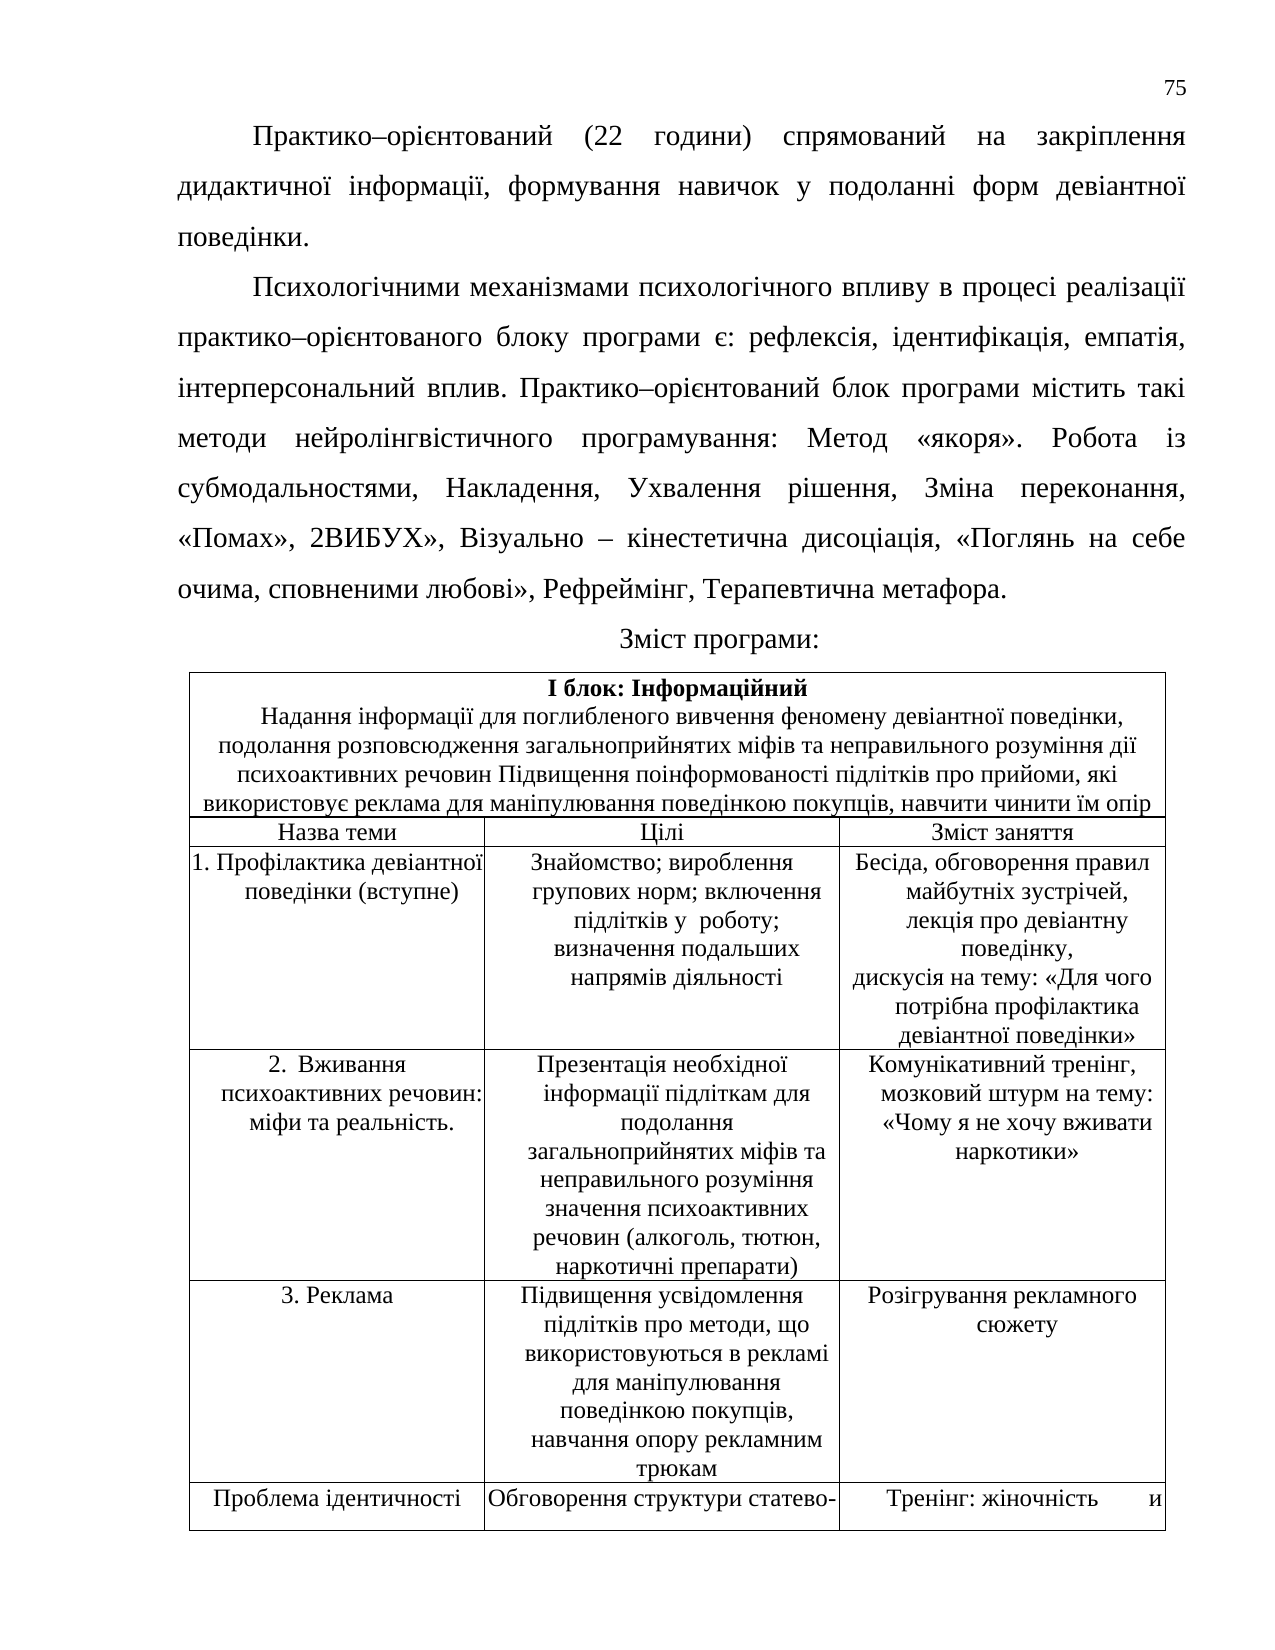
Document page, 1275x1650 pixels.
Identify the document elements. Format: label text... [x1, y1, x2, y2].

table_cell 3. Реклама [190, 1281, 484, 1482]
table_cell Знайомство; вироблення групових норм; включення підлітків у роботу; визначення подальших напрямів діяльності [485, 847, 839, 1048]
table_cell 1. Профілактика девіантної поведінки (вступне) [190, 847, 484, 1048]
table_cell Цілі [485, 818, 839, 846]
table_cell Комунікативний тренінг, мозковий штурм на тему: «Чому я не хочу вживати наркотики» [840, 1050, 1165, 1279]
table_cell Презентація необхідної інформації підліткам для подолання загальноприйнятих міфів та неправильного розуміння значення психоактивних речовин (алкоголь, тютюн, наркотичні препарати) [485, 1050, 839, 1279]
table_cell и [1145, 1483, 1165, 1530]
table_cell Зміст заняття [840, 818, 1165, 846]
table_cell Розігрування рекламного сюжету [840, 1281, 1165, 1482]
table_cell 2. Вживання психоактивних речовин: міфи та реальність. [190, 1050, 484, 1279]
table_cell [190, 1483, 484, 1530]
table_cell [840, 1483, 1145, 1530]
text Практико–орієнтований (22 години) спрямований на закріплення дидактичної інформації, формування навичок у подоланні форм девіантної поведінки. [177, 118, 1186, 252]
table_header I блок: Інформаційний Надання інформації для поглибленого вивчення феномену девіантної поведінки, подолання розповсюдження загальноприйнятих міфів та неправильного розуміння дії психоактивних речовин Підвищення поінформованості підлітків про прийоми, які використовує реклама для маніпулювання поведінкою покупців, навчити чинити їм опір [190, 673, 1165, 816]
table_cell Підвищення усвідомлення підлітків про методи, що використовуються в рекламі для маніпулювання поведінкою покупців, навчання опору рекламним трюкам [485, 1281, 839, 1482]
table_cell Назва теми [190, 818, 484, 846]
table_cell Бесіда, обговорення правил майбутніх зустрічей, лекція про девіантну поведінку, дискусія на тему: «Для чого потрібна профілактика девіантної поведінки» [840, 847, 1165, 1048]
text Зміст програми: [177, 621, 1186, 655]
text Психологічними механізмами психологічного впливу в процесі реалізації практико–орієнтованого блоку програми є: рефлексія, ідентифікація, емпатія, інтерперсональний вплив. Практико–орієнтований блок програми містить такі методи нейролінгвістичного програмування: Метод «якоря». Робота із субмодальностями, Накладення, Ухвалення рішення, Зміна переконання, «Помах», 2ВИБУХ», Візуально – кінестетична дисоціація, «Поглянь на себе очима, сповненими любові», Рефреймінг, Терапевтична метафора. [177, 269, 1186, 604]
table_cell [485, 1483, 839, 1530]
